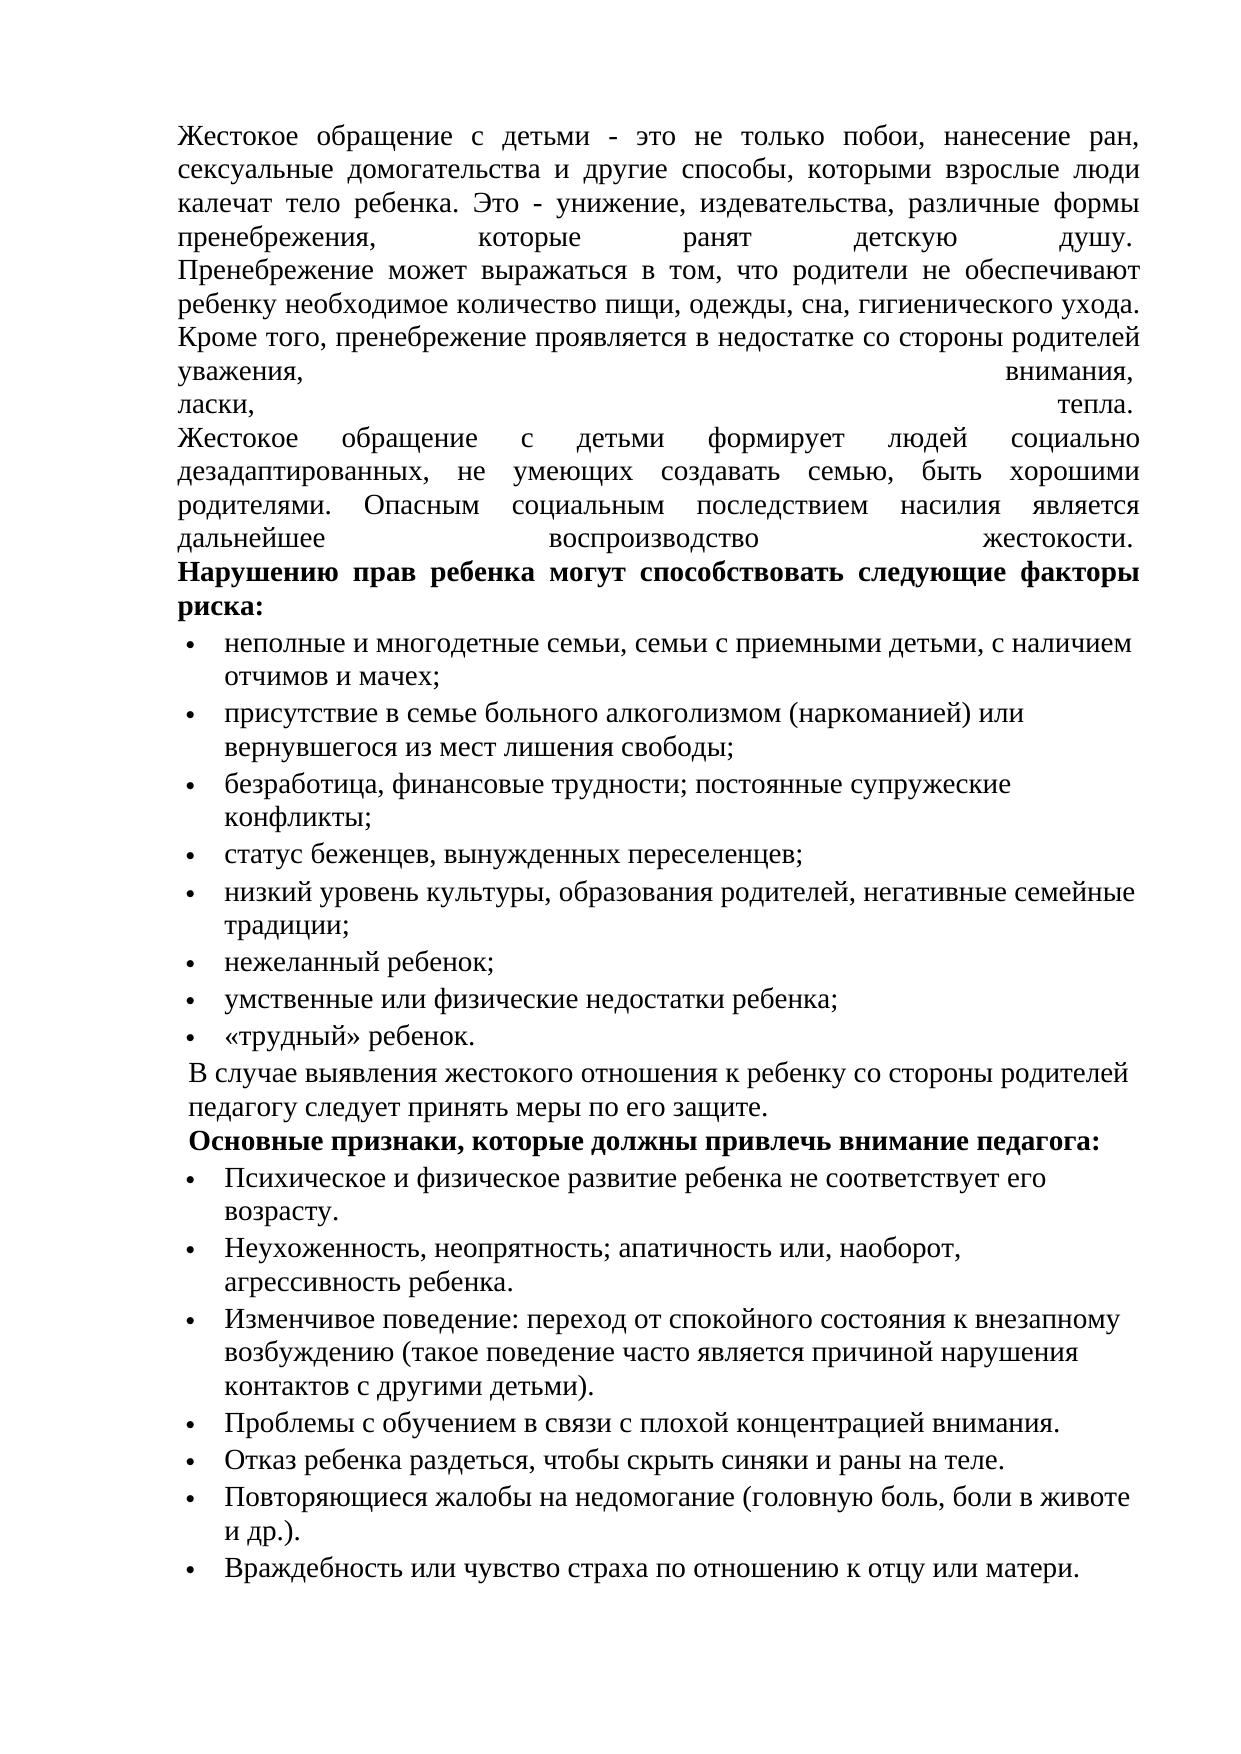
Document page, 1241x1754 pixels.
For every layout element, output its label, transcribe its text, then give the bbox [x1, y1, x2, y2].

text Основные признаки, которые должны привлечь внимание педагога: [188, 1123, 1141, 1156]
list Психическое и физическое развитие ребенка не соответствует его возрасту. [187, 1160, 1141, 1227]
list Враждебность или чувство страха по отношению к отцу или матери. [187, 1550, 1141, 1583]
list Изменчивое поведение: переход от спокойного состояния к внезапному возбуждению (такое поведение часто является причиной нарушения контактов с другими детьми). [187, 1301, 1141, 1402]
list безработица, финансовые трудности; постоянные супружеские конфликты; [187, 766, 1141, 833]
list присутствие в семье больного алкоголизмом (наркоманией) или вернувшегося из мест лишения свободы; [187, 695, 1141, 762]
list неполные и многодетные семьи, семьи с приемными детьми, с наличием отчимов и мачех; [187, 625, 1141, 692]
list «трудный» ребенок. [187, 1018, 1141, 1052]
list умственные или физические недостатки ребенка; [187, 981, 1141, 1015]
list Отказ ребенка раздеться, чтобы скрыть синяки и раны на теле. [187, 1442, 1141, 1476]
list нежеланный ребенок; [187, 944, 1141, 978]
list Повторяющиеся жалобы на недомогание (головную боль, боли в животе и др.). [187, 1479, 1141, 1546]
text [177, 118, 1141, 621]
text В случае выявления жестокого отношения к ребенку со стороны родителей педагогу следует принять меры по его защите. [188, 1056, 1141, 1123]
list Неухоженность, неопрятность; апатичность или, наоборот, агрессивность ребенка. [187, 1230, 1141, 1297]
list низкий уровень культуры, образования родителей, негативные семейные традиции; [187, 874, 1141, 941]
list статус беженцев, вынужденных переселенцев; [187, 837, 1141, 870]
list Проблемы с обучением в связи с плохой концентрацией внимания. [187, 1405, 1141, 1439]
